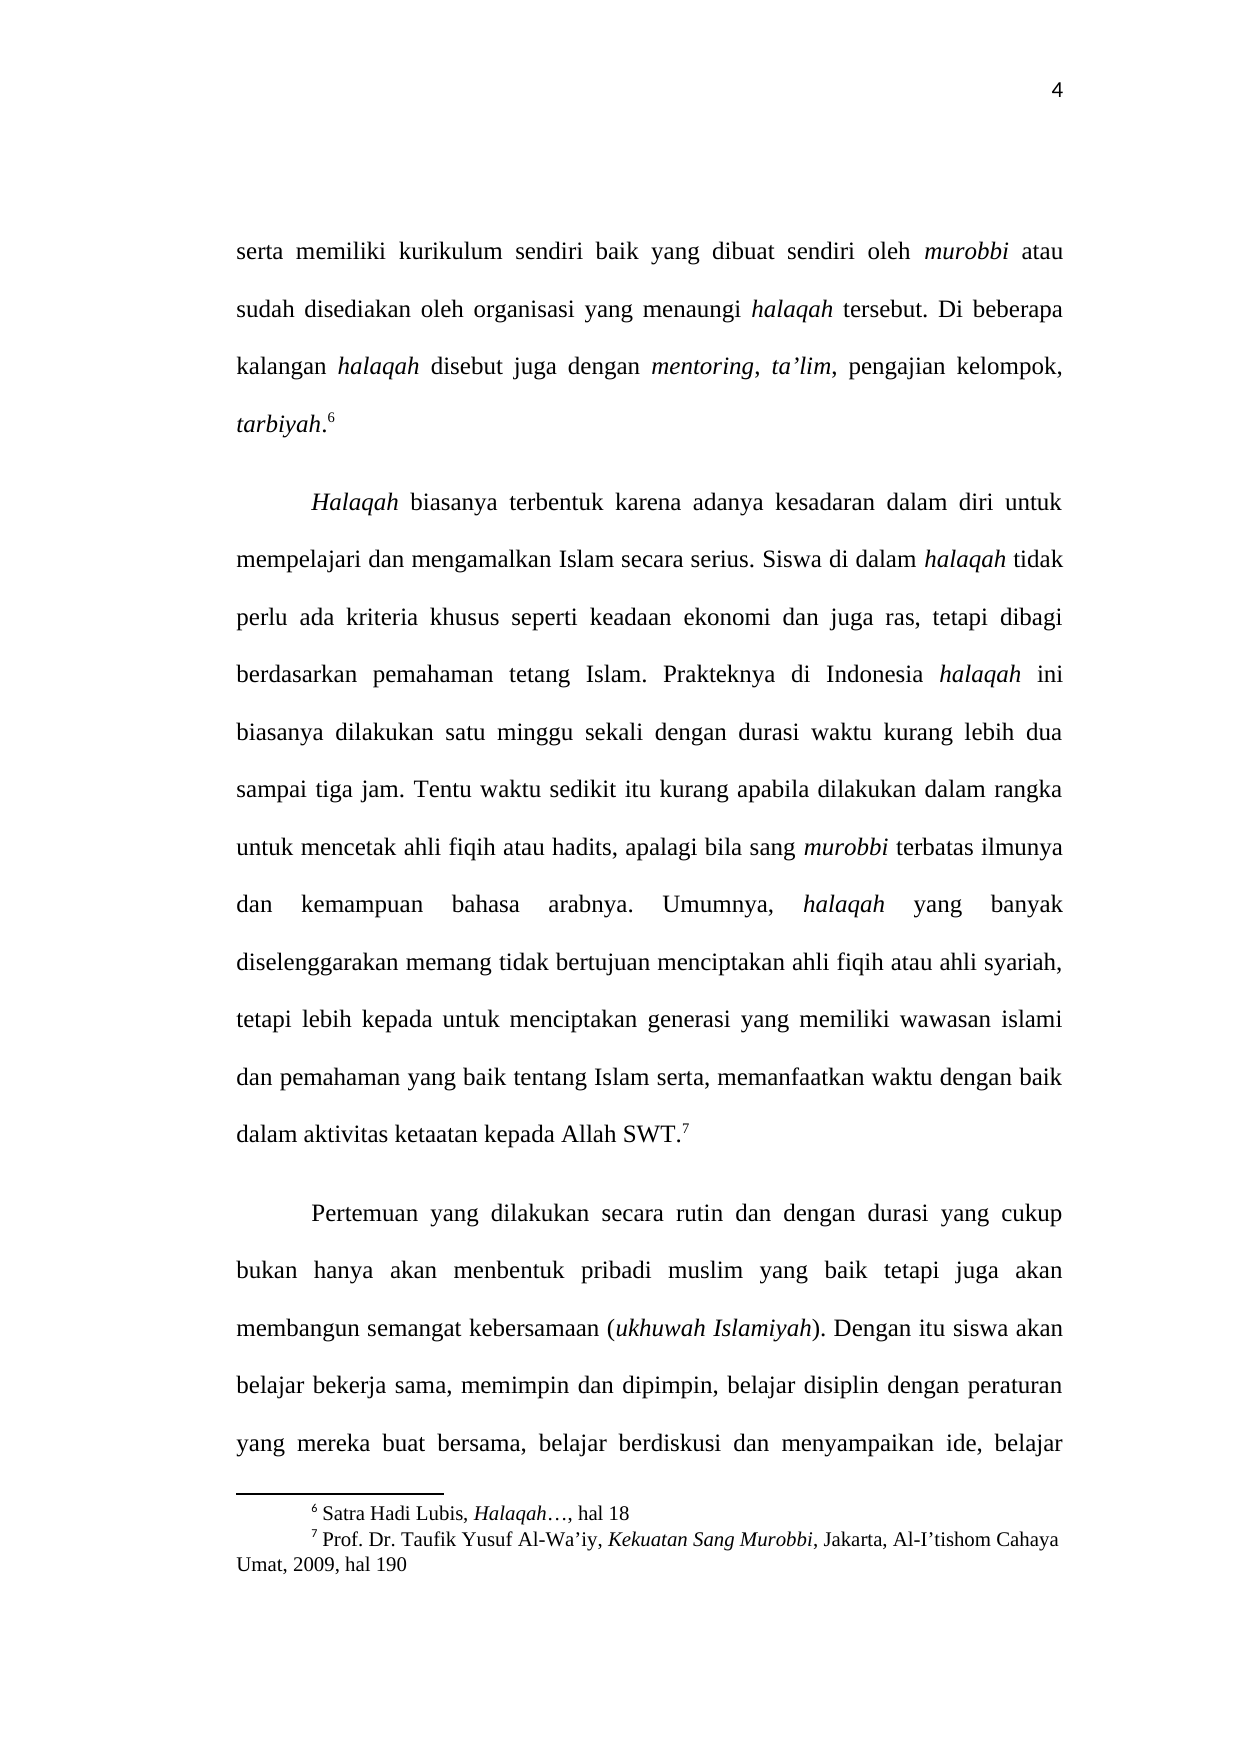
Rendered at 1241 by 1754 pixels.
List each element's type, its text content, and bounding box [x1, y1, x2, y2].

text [236, 236, 1063, 437]
text Halaqah biasanya terbentuk karena adanya kesadaran dalam diri untuk mempelajari dan mengamalkan Islam secara serius. Siswa di dalam halaqah tidak perlu ada kriteria khusus seperti keadaan ekonomi dan juga ras, tetapi dibagi berdasarkan pemahaman tetang Islam. Prakteknya di Indonesia halaqah ini biasanya dilakukan satu minggu sekali dengan durasi waktu kurang lebih dua sampai tiga jam. Tentu waktu sedikit itu kurang apabila dilakukan dalam rangka untuk mencetak ahli fiqih atau hadits, apalagi bila sang murobbi terbatas ilmunya dan kemampuan bahasa arabnya. Umumnya, halaqah yang banyak diselenggarakan memang tidak bertujuan menciptakan ahli fiqih atau ahli syariah, tetapi lebih kepada untuk menciptakan generasi yang memiliki wawasan islami dan pemahaman yang baik tentang Islam serta, memanfaatkan waktu dengan baik dalam aktivitas ketaatan kepada Allah SWT. [236, 487, 1063, 1148]
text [236, 1198, 1063, 1457]
